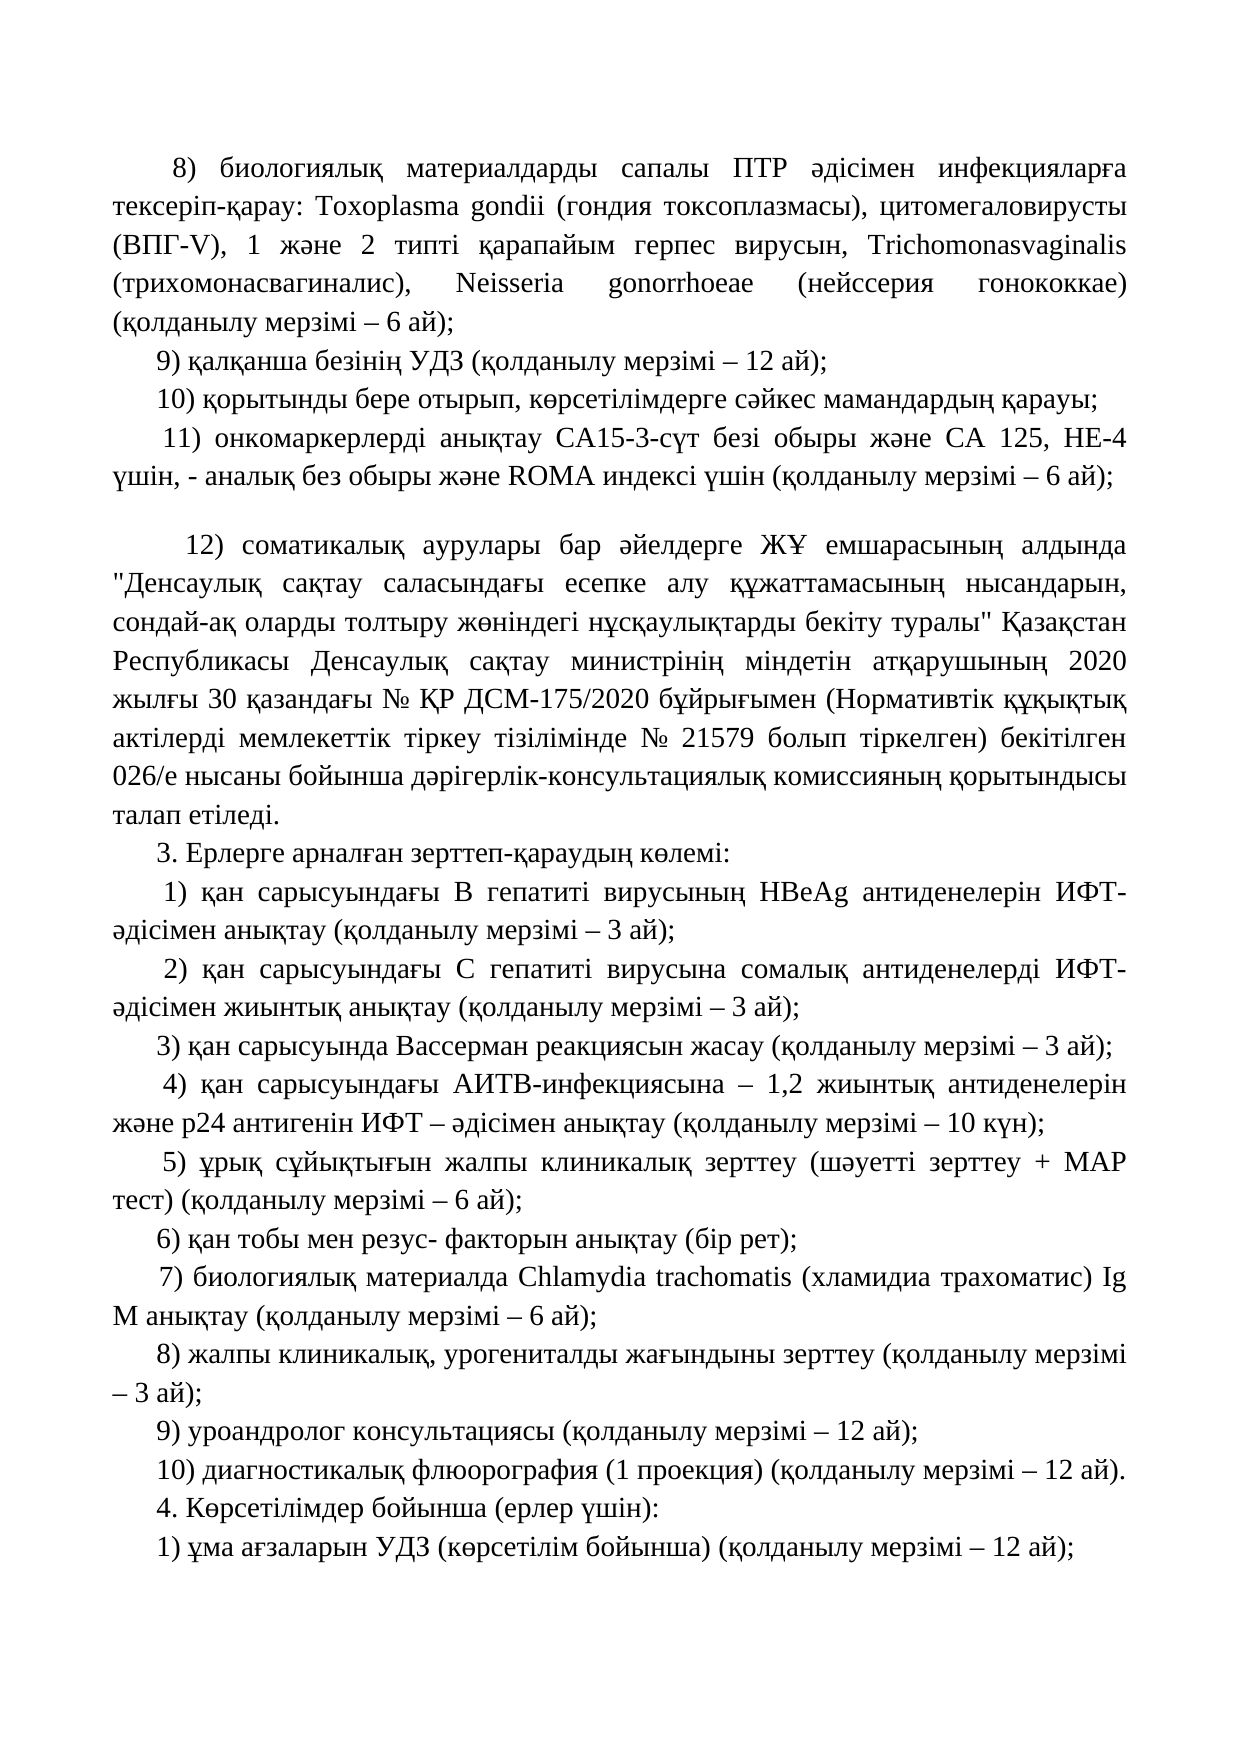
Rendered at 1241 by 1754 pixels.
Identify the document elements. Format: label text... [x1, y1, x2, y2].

text 4. Көрсетілімдер бойынша (ерлер үшін): [112, 1491, 1128, 1524]
text 10) қорытынды бере отырып, көрсетілімдерге сәйкес мамандардың қарауы; [112, 381, 1128, 415]
text 6) қан тобы мен резус- факторын анықтау (бір рет); [112, 1221, 1128, 1254]
text 10) диагностикалық флюорография (1 проекция) (қолданылу мерзімі – 12 ай). [112, 1452, 1128, 1486]
text 12) соматикалық аурулары бар әйелдерге ЖҰ емшарасының алдында "Денсаулық сақтау саласындағы есепке алу құжаттамасының нысандарын, сондай-ақ оларды толтыру жөніндегі нұсқаулықтарды бекіту туралы" Қазақстан Республикасы Денсаулық сақтау министрінің міндетін атқарушының 2020 жылғы 30 қазандағы № ҚР ДСМ-175/2020 бұйрығымен (Нормативтік құқықтық актілерді мемлекеттік тіркеу тізілімінде № 21579 болып тіркелген) бекітілген 026/е нысаны бойынша дәрігерлік-консультациялық комиссияның қорытындысы талап етіледі. [112, 527, 1128, 830]
text 5) ұрық сұйықтығын жалпы клиникалық зерттеу (шәуетті зерттеу + МАР тест) (қолданылу мерзімі – 6 ай); [112, 1144, 1128, 1216]
text 3. Ерлерге арналған зерттеп-қараудың көлемі: [112, 835, 1128, 869]
text 9) қалқанша безінің УДЗ (қолданылу мерзімі – 12 ай); [112, 343, 1128, 376]
text 9) уроандролог консультациясы (қолданылу мерзімі – 12 ай); [112, 1413, 1128, 1447]
text 4) қан сарысуындағы АИТВ-инфекциясына – 1,2 жиынтық антиденелерін және p24 антигенін ИФТ – әдісімен анықтау (қолданылу мерзімі – 10 күн); [112, 1067, 1128, 1139]
text 1) ұма ағзаларын УДЗ (көрсетілім бойынша) (қолданылу мерзімі – 12 ай); [112, 1529, 1128, 1563]
text 7) биологиялық материалда Chlamydia trachomatis (хламидиа трахоматис) Ig М анықтау (қолданылу мерзімі – 6 ай); [112, 1259, 1128, 1331]
text 11) онкомаркерлерді анықтау СА15-3-сүт безі обыры және СА 125, HE-4 үшін, - аналық без обыры және ROMA индексі үшін (қолданылу мерзімі – 6 ай); [112, 420, 1128, 492]
text 8) жалпы клиникалық, урогениталды жағындыны зерттеу (қолданылу мерзімі – 3 ай); [112, 1336, 1128, 1408]
text 8) биологиялық материалдарды сапалы ПТР әдісімен инфекцияларға тексеріп-қарау: Toxoplasma gondii (гондия токсоплазмасы), цитомегаловирусты (ВПГ-V), 1 және 2 типті қарапайым герпес вирусын, Trichomonasvaginalis (трихомонасвагиналис), Neisseria gonorrhoeae (нейссерия гонококкае) (қолданылу мерзімі – 6 ай); [112, 150, 1128, 338]
text 1) қан сарысуындағы В гепатиті вирусының HBeAg антиденелерін ИФТ-әдісімен анықтау (қолданылу мерзімі – 3 ай); [112, 874, 1128, 946]
text 3) қан сарысуында Вассерман реакциясын жасау (қолданылу мерзімі – 3 ай); [112, 1028, 1128, 1062]
text 2) қан сарысуындағы С гепатиті вирусына сомалық антиденелерді ИФТ-әдісімен жиынтық анықтау (қолданылу мерзімі – 3 ай); [112, 951, 1128, 1023]
